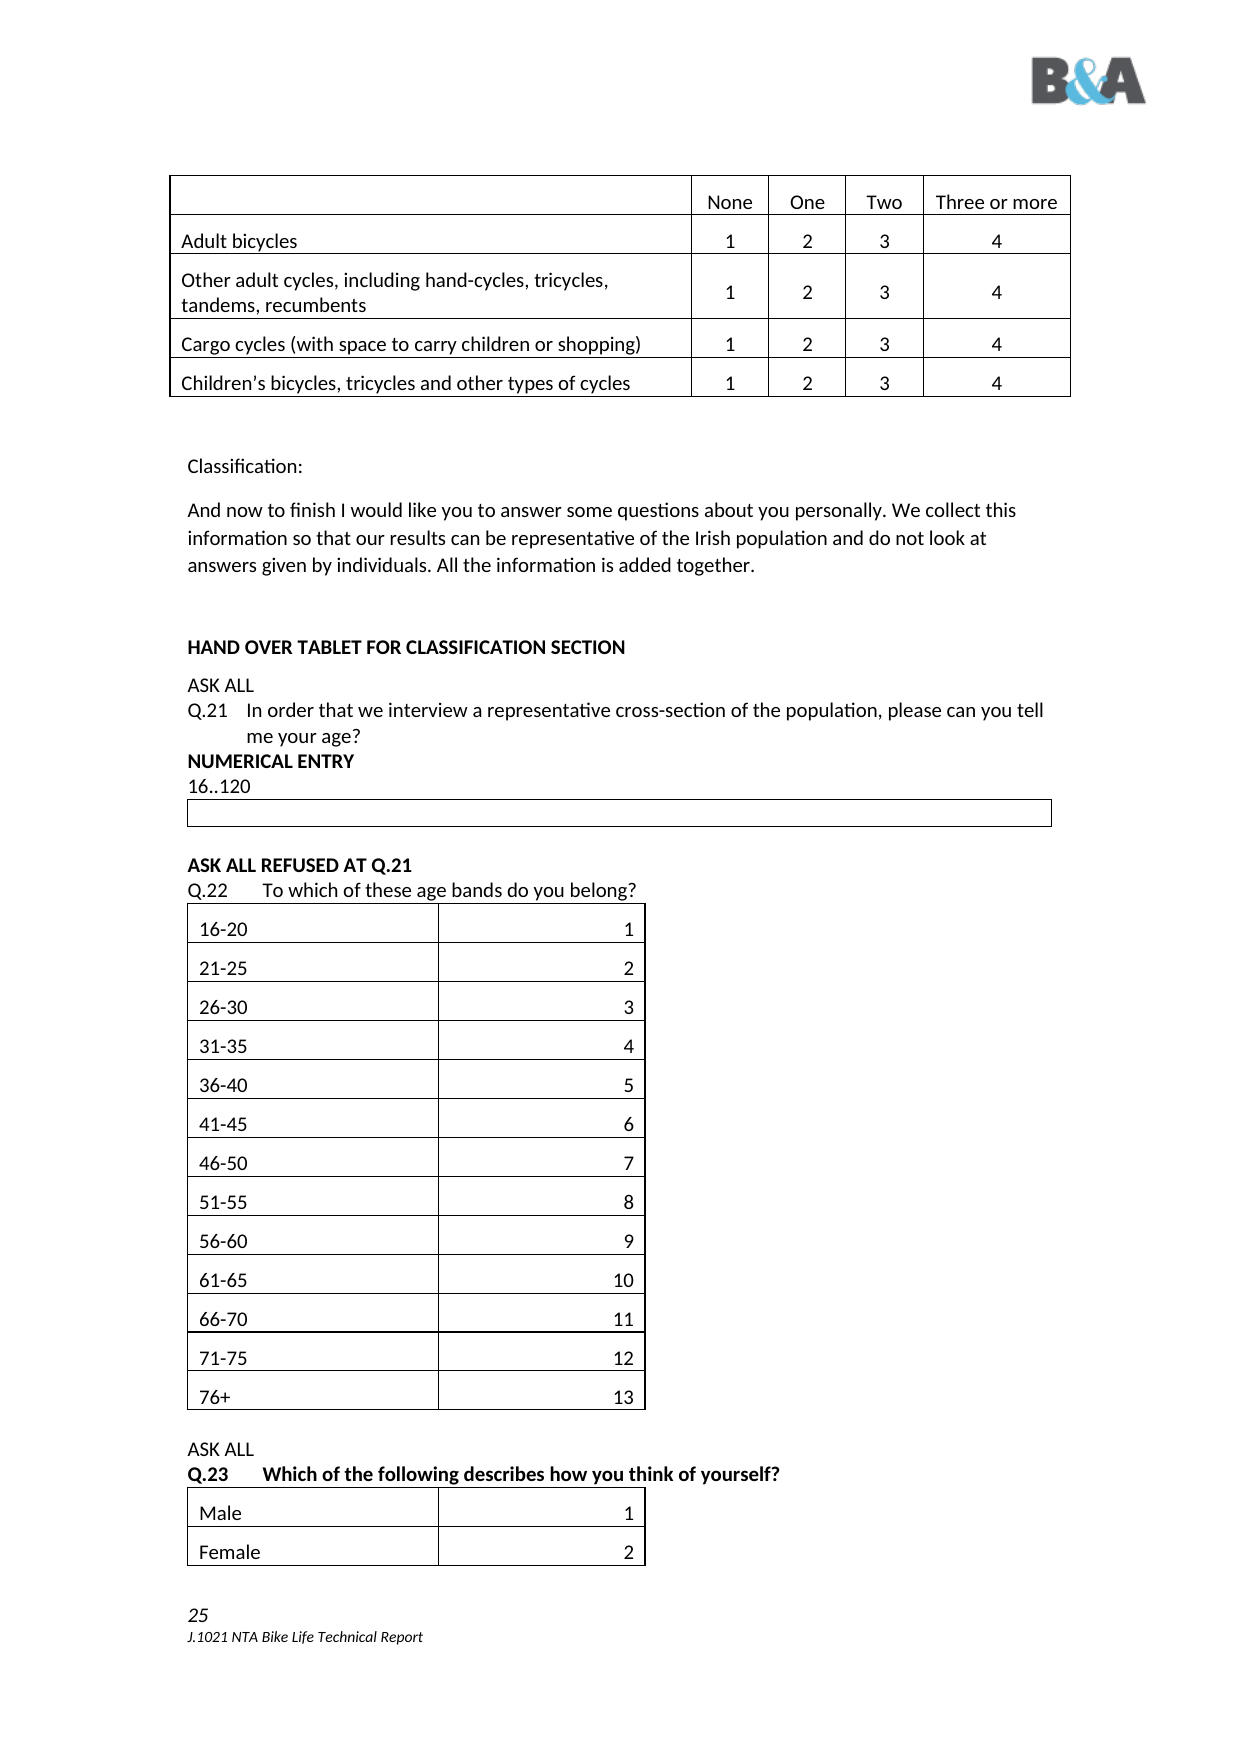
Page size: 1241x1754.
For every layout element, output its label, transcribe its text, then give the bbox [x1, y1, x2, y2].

table_header Three or more [924, 176, 1070, 214]
text Q.21 In order that we interview a representative cross-section of the population, please can you tell me your age? [187, 697, 1053, 748]
text ASK ALL [187, 1436, 1053, 1461]
table_cell 10 [439, 1255, 644, 1292]
table_cell 4 [924, 254, 1070, 318]
table_cell 3 [846, 319, 923, 357]
table_cell 5 [439, 1060, 644, 1098]
table_cell 66-70 [188, 1294, 438, 1331]
table_cell 21-25 [188, 943, 438, 981]
table_header Male [188, 1488, 438, 1526]
table_cell 2 [769, 358, 845, 396]
text 16..120 [187, 774, 1053, 799]
text ASK ALL [187, 672, 1053, 697]
table_cell 1 [692, 358, 768, 396]
table_cell 3 [439, 982, 644, 1020]
table_cell Children’s bicycles, tricycles and other types of cycles [171, 358, 691, 396]
text Q.23 Which of the following describes how you think of yourself? [187, 1461, 1053, 1487]
table_cell 13 [439, 1371, 644, 1409]
table_cell 2 [439, 1527, 644, 1564]
text HAND OVER TABLET FOR CLASSIFICATION SECTION [187, 634, 1053, 659]
table_cell Female [188, 1527, 438, 1564]
text Q.22 To which of these age bands do you belong? [187, 877, 1053, 903]
table_header 1 [439, 1488, 644, 1526]
table_cell 12 [439, 1333, 644, 1370]
table_cell 2 [769, 215, 845, 253]
table_cell 26-30 [188, 982, 438, 1020]
table_cell 9 [439, 1216, 644, 1253]
table_cell 3 [846, 358, 923, 396]
table_header 16-20 [188, 904, 438, 942]
table_cell Other adult cycles, including hand-cycles, tricycles, tandems, recumbents [171, 254, 691, 318]
table_header [188, 800, 1051, 826]
table_cell 2 [439, 943, 644, 981]
text Classification: [187, 453, 1053, 479]
table_cell 3 [846, 215, 923, 253]
table_cell 1 [692, 254, 768, 318]
table_cell 4 [924, 215, 1070, 253]
table_cell 4 [439, 1021, 644, 1059]
table_cell 1 [692, 215, 768, 253]
table_cell 1 [692, 319, 768, 357]
table_cell 71-75 [188, 1333, 438, 1370]
table_header 1 [439, 904, 644, 942]
table_cell Adult bicycles [171, 215, 691, 253]
table_cell 61-65 [188, 1255, 438, 1292]
text ASK ALL REFUSED AT Q.21 [187, 852, 1053, 877]
text NUMERICAL ENTRY [187, 748, 1053, 774]
table_cell 76+ [188, 1371, 438, 1409]
table_cell Cargo cycles (with space to carry children or shopping) [171, 319, 691, 357]
table_cell 2 [769, 319, 845, 357]
table_header Two [846, 176, 923, 214]
table_cell 51-55 [188, 1177, 438, 1214]
table_cell 41-45 [188, 1099, 438, 1137]
table_cell 4 [924, 358, 1070, 396]
table_cell 46-50 [188, 1138, 438, 1176]
table_cell 31-35 [188, 1021, 438, 1059]
table_header None [692, 176, 768, 214]
table_cell 3 [846, 254, 923, 318]
table_cell 56-60 [188, 1216, 438, 1253]
table_cell 36-40 [188, 1060, 438, 1098]
table_header [171, 176, 691, 214]
picture [1020, 49, 1152, 111]
text And now to finish I would like you to answer some questions about you personally. We collect this information so that our results can be representative of the Irish population and do not look at answers given by individuals. All the information is added together. [187, 497, 1053, 577]
table_cell 4 [924, 319, 1070, 357]
table_cell 2 [769, 254, 845, 318]
table_cell 6 [439, 1099, 644, 1137]
table_header One [769, 176, 845, 214]
table_cell 8 [439, 1177, 644, 1214]
table_cell 11 [439, 1294, 644, 1331]
table_cell 7 [439, 1138, 644, 1176]
